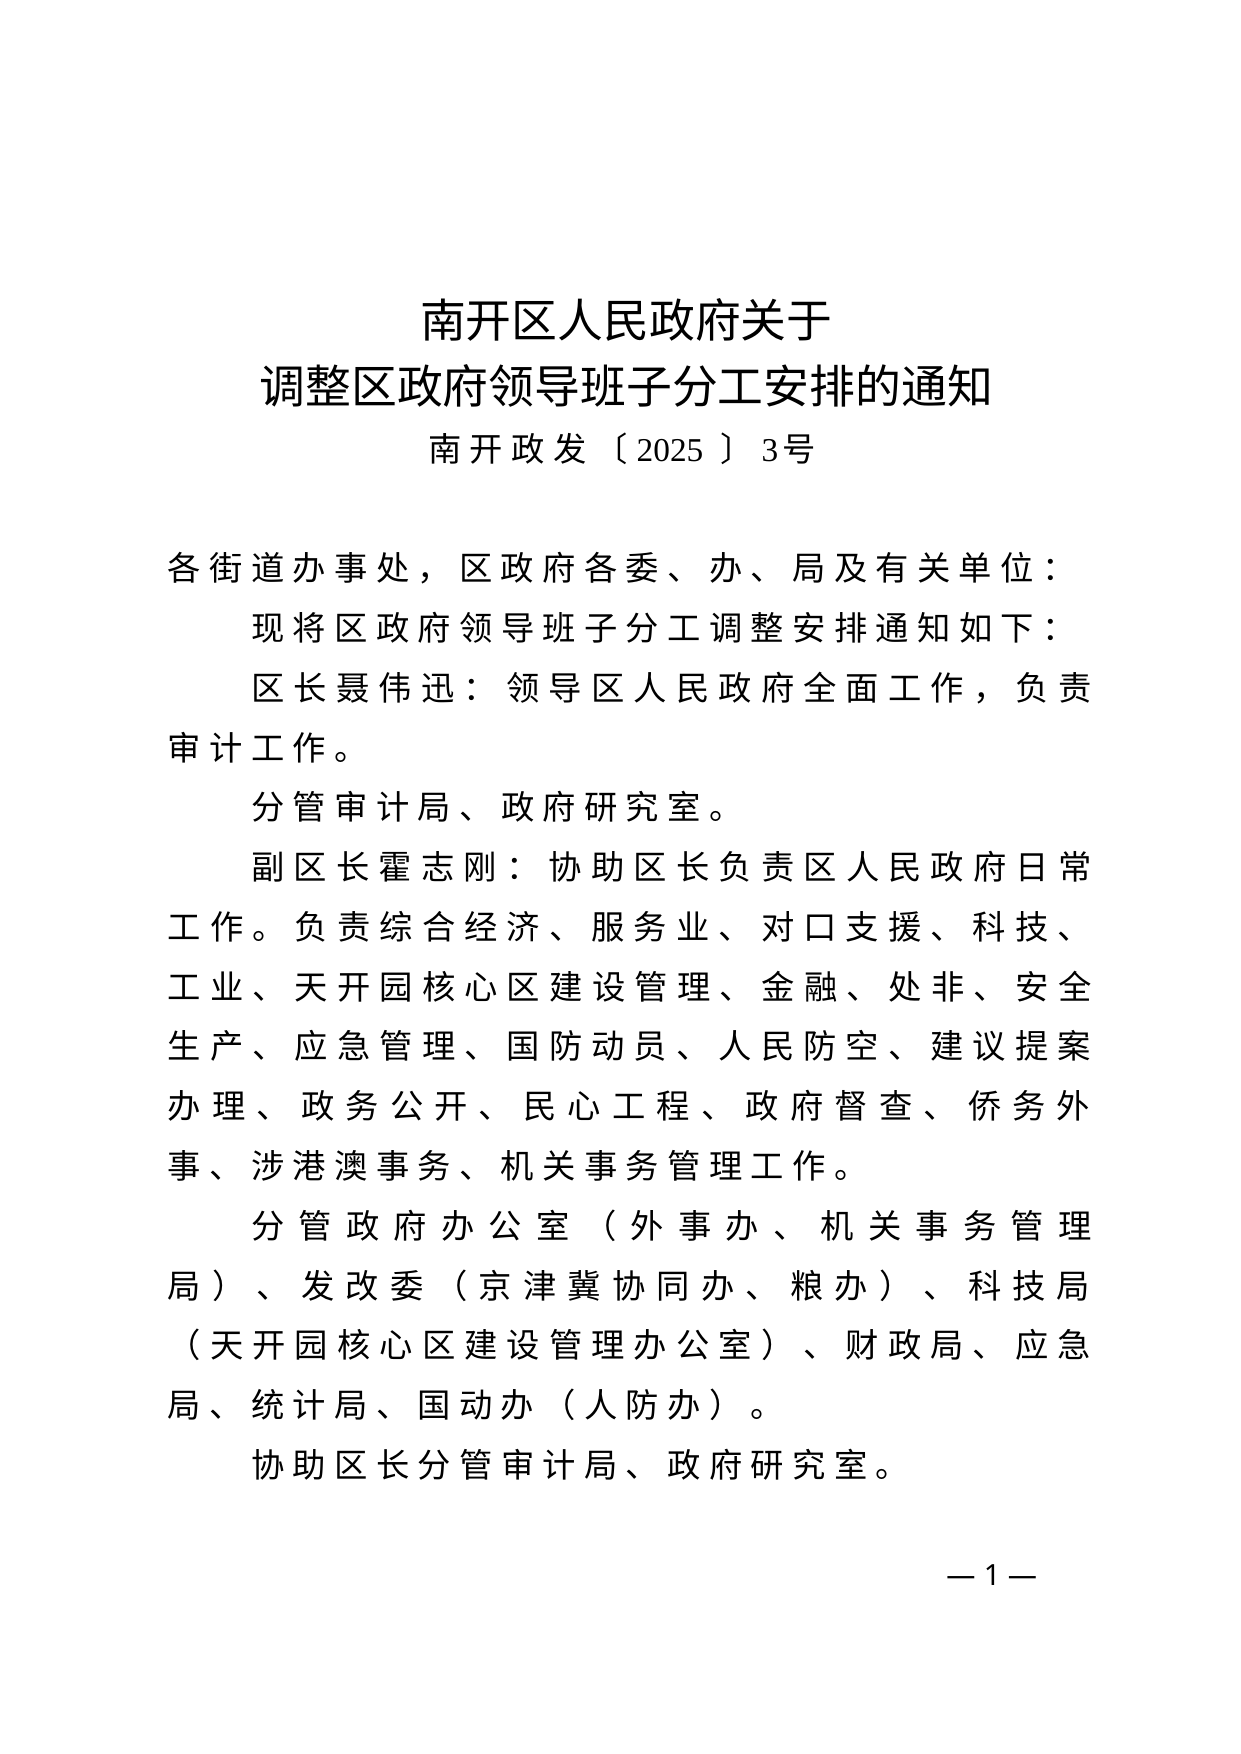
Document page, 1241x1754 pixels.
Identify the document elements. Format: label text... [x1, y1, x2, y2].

text 分管审计局、政府研究室。 [168, 775, 1100, 835]
text 区长聂伟迅：领导区人民政府全面工作，负责审计工作。 [168, 656, 1100, 775]
text 现将区政府领导班子分工调整安排通知如下： [168, 596, 1084, 656]
text 协助区长分管审计局、政府研究室。 [168, 1433, 1100, 1493]
text 副区长霍志刚：协助区长负责区人民政府日常工作。负责综合经济、服务业、对口支援、科技、工业、天开园核心区建设管理、金融、处非、安全生产、应急管理、国防动员、人民防空、建议提案办理、政务公开、民心工程、政府督查、侨务外事、涉港澳事务、机关事务管理工作。 [168, 835, 1100, 1194]
text 分管政府办公室（外事办、机关事务管理局）、发改委（京津冀协同办、粮办）、科技局（天开园核心区建设管理办公室）、财政局、应急局、统计局、国动办（人防办）。 [168, 1194, 1100, 1433]
text 调整区政府领导班子分工安排的通知 [168, 350, 1084, 417]
text 各街道办事处，区政府各委、办、局及有关单位： [168, 536, 1084, 596]
text 南开区人民政府关于 [168, 284, 1084, 350]
text 南开政发〔2025〕3号 [168, 417, 1084, 476]
